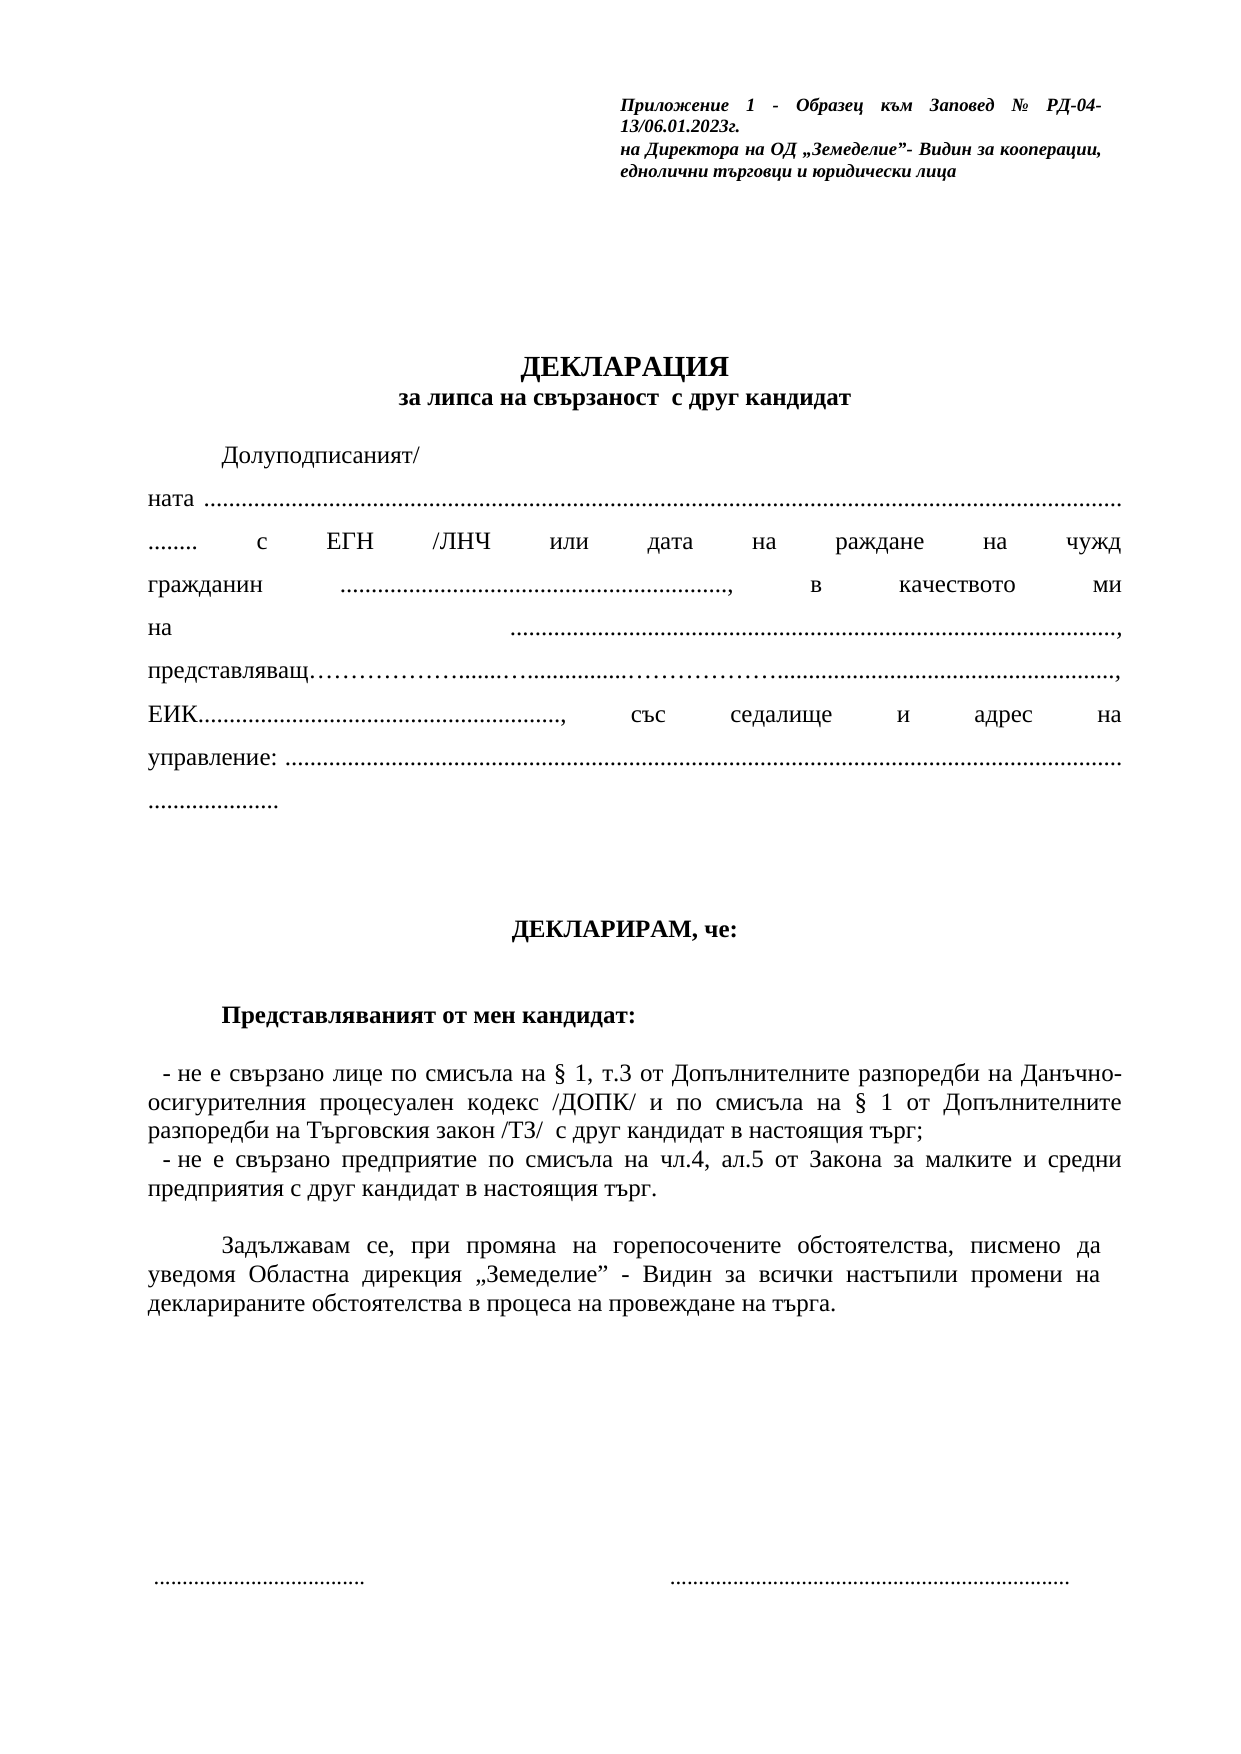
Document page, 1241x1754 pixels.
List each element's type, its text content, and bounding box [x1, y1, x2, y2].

text Приложение 1 - Образец към Заповед № РД-04-13/06.01.2023г. на Директора на ОД „Земеделие”- Видин за кооперации, еднолични търговци и юридически лица [620, 94, 1102, 181]
list не е свързано лице по смисъла на § 1, т.3 от Допълнителните разпоредби на Данъчно-осигурителния процесуален кодекс /ДОПК/ и по смисъла на § 1 от Допълнителните разпоредби на Търговския закон /ТЗ/ с друг кандидат в настоящия търг; [148, 1058, 1122, 1144]
text Долуподписаният/ната ........................................................................................................................................................... с ЕГН /ЛНЧ или дата на раждане на чужд гражданин .............................................................., в качеството ми на ................................................................................................., представляващ……………….......…................………………......................................................, ЕИК.........................................................., със седалище и адрес на управление: ........................................................................................................................................................... [148, 440, 1122, 814]
text ДЕКЛАРАЦИЯ [148, 349, 1102, 382]
text ..................................... ...................................................................... [148, 1563, 1102, 1589]
text за липса на свързаност с друг кандидат [148, 382, 1102, 411]
text Представляваният от мен кандидат: [148, 1001, 1122, 1029]
text ДЕКЛАРИРАМ, че: [148, 914, 1102, 943]
list не е свързано предприятие по смисъла на чл.4, ал.5 от Закона за малките и средни предприятия с друг кандидат в настоящия търг. [148, 1144, 1122, 1202]
text Задължавам се, при промяна на горепосочените обстоятелства, писмено да уведомя Областна дирекция „Земеделие” - Видин за всички настъпили промени на декларираните обстоятелства в процеса на провеждане на търга. [148, 1231, 1102, 1317]
